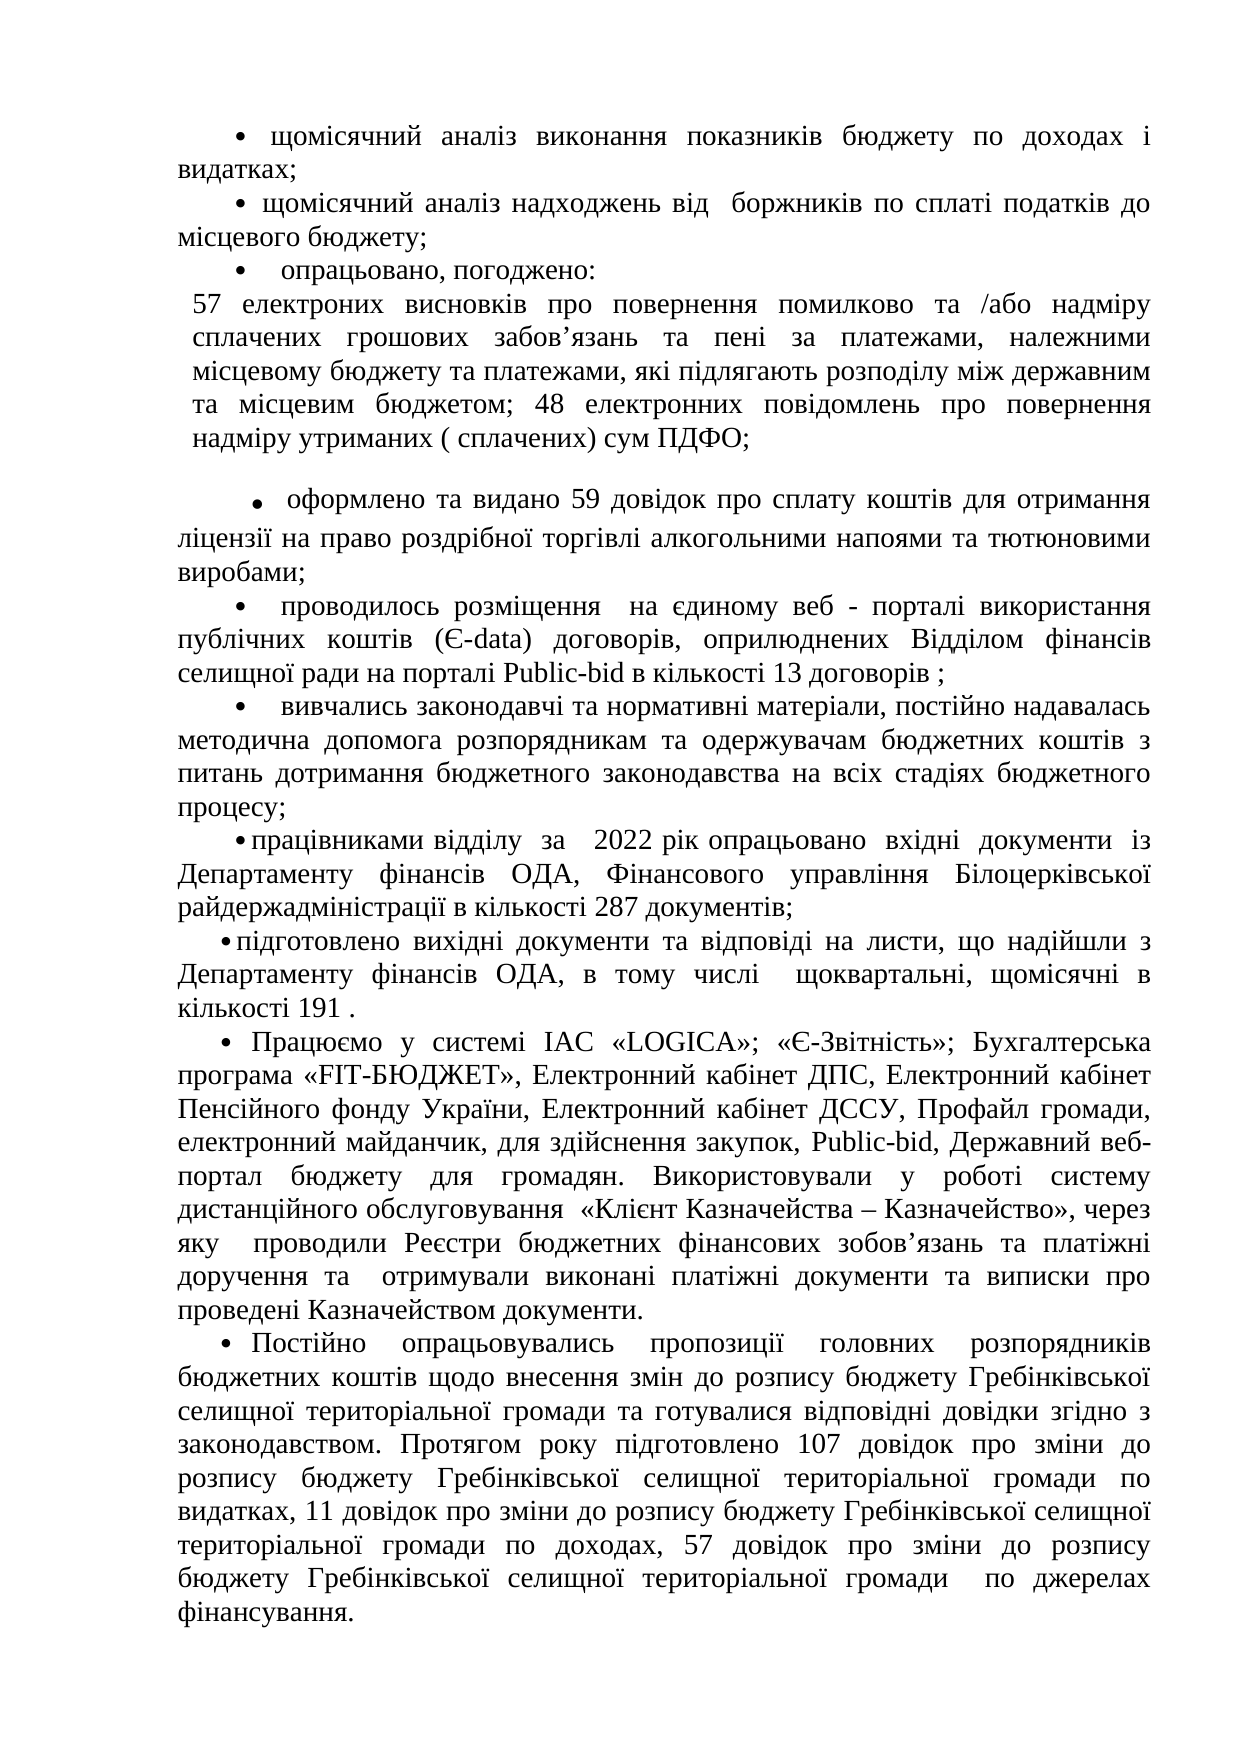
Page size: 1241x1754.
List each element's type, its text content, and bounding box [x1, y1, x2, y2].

list опрацьовано, погоджено: [177, 252, 1152, 286]
list працівниками відділу за 2022 рік опрацьовано вхідні документи із Департаменту фінансів ОДА, Фінансового управління Білоцерківської райдержадміністрації в кількості 287 документів; [177, 822, 1152, 923]
list щомісячний аналіз надходжень від боржників по сплаті податків до місцевого бюджету; [177, 185, 1152, 252]
text . оформлено та видано 59 довідок про сплату коштів для отримання ліцензії на право роздрібної торгівлі алкогольними напоями та тютюновими виробами; [177, 453, 1152, 588]
list вивчались законодавчі та нормативні матеріали, постійно надавалась методична допомога розпорядникам та одержувачам бюджетних коштів з питань дотримання бюджетного законодавства на всіх стадіях бюджетного процесу; [177, 688, 1152, 822]
list щомісячний аналіз виконання показників бюджету по доходах і видатках; [177, 118, 1152, 185]
text 57 електроних висновків про повернення помилково та /або надміру сплачених грошових забов’язань та пені за платежами, належними місцевому бюджету та платежами, які підлягають розподілу між державним та місцевим бюджетом; 48 електронних повідомлень про повернення надміру утриманих ( сплачених) сум ПДФО; [192, 286, 1152, 453]
list Постійно опрацьовувались пропозиції головних розпорядників бюджетних коштів щодо внесення змін до розпису бюджету Гребінківської селищної територіальної громади та готувалися відповідні довідки згідно з законодавством. Протягом року підготовлено 107 довідок про зміни до розпису бюджету Гребінківської селищної територіальної громади по видатках, 11 довідок про зміни до розпису бюджету Гребінківської селищної територіальної громади по доходах, 57 довідок про зміни до розпису бюджету Гребінківської селищної територіальної громади по джерелах фінансування. [177, 1326, 1152, 1627]
list Працюємо у системі ІАС «LOGICA»; «Є-Звітність»; Бухгалтерська програма «FIT-БЮДЖЕТ», Електронний кабінет ДПС, Електронний кабінет Пенсійного фонду України, Електронний кабінет ДССУ, Профайл громади, електронний майданчик, для здійснення закупок, Public-bid, Державний веб-портал бюджету для громадян. Використовували у роботі систему дистанційного обслуговування «Клієнт Казначейства – Казначейство», через яку проводили Реєстри бюджетних фінансових зобов’язань та платіжні доручення та отримували виконані платіжні документи та виписки про проведені Казначейством документи. [177, 1024, 1152, 1326]
list підготовлено вихідні документи та відповіді на листи, що надійшли з Департаменту фінансів ОДА, в тому числі щоквартальні, щомісячні в кількості 191 . [177, 923, 1152, 1024]
list проводилось розміщення на єдиному веб - порталі використання публічних коштів (Є-dаtа) договорів, оприлюднених Відділом фінансів селищної ради на порталі Public-bid в кількості 13 договорів ; [177, 588, 1152, 688]
